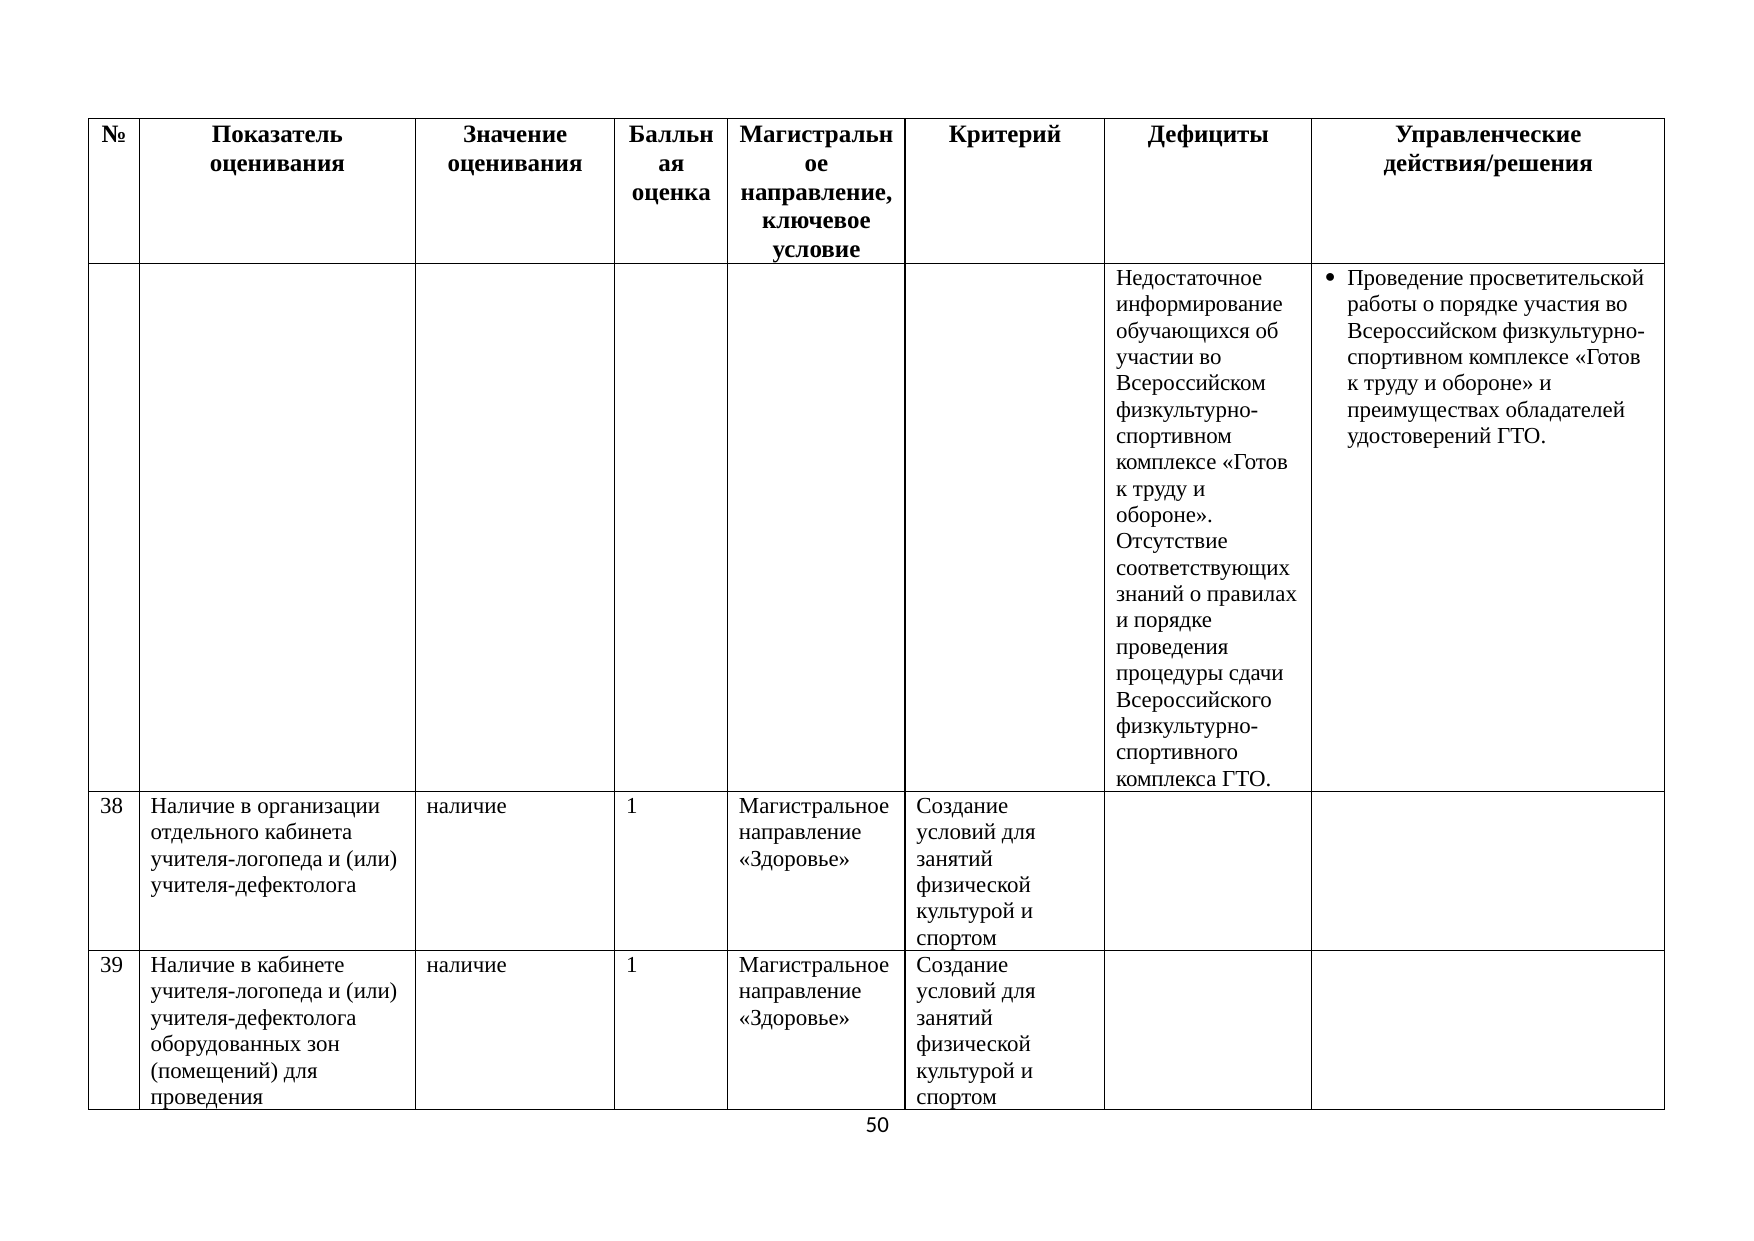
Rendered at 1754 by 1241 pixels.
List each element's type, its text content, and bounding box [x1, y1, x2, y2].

table_cell Создание условий для занятий физической культурой и спортом [906, 792, 1104, 950]
table_cell 38 [89, 792, 139, 950]
table_header Управленческие действия/решения [1312, 119, 1664, 263]
table_header Магистральное направление, ключевое условие [728, 119, 904, 263]
table_cell Наличие в организации отдельного кабинета учителя-логопеда и (или) учителя-дефектолога [140, 792, 415, 950]
table_cell Проведение просветительской работы о порядке участия во Всероссийском физкультурно-спортивном комплексе «Готов к труду и обороне» и преимуществах обладателей удостоверений ГТО. [1312, 264, 1664, 791]
table_cell Магистральное направление «Здоровье» [728, 951, 904, 1109]
table_cell 1 [615, 792, 727, 950]
table_header Балльная оценка [615, 119, 727, 263]
table_cell 39 [89, 951, 139, 1109]
table_cell [1105, 951, 1311, 1109]
table_cell [1312, 951, 1664, 1109]
table_cell [1312, 792, 1664, 950]
table_cell [1105, 792, 1311, 950]
table_header Критерий [906, 119, 1104, 263]
table_cell наличие [416, 792, 614, 950]
table_cell наличие [416, 951, 614, 1109]
table_header Значение оценивания [416, 119, 614, 263]
table_cell 1 [615, 951, 727, 1109]
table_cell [906, 951, 1104, 1109]
table_header Дефициты [1105, 119, 1311, 263]
table_cell Магистральное направление «Здоровье» [728, 792, 904, 950]
table_cell Недостаточное информирование обучающихся об участии во Всероссийском физкультурно-спортивном комплексе «Готов к труду и обороне». Отсутствие соответствующих знаний о правилах и порядке проведения процедуры сдачи Всероссийского физкультурно-спортивного комплекса ГТО. [1105, 264, 1311, 791]
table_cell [140, 951, 415, 1109]
table_header № [89, 119, 139, 263]
table_header Показатель оценивания [140, 119, 415, 263]
